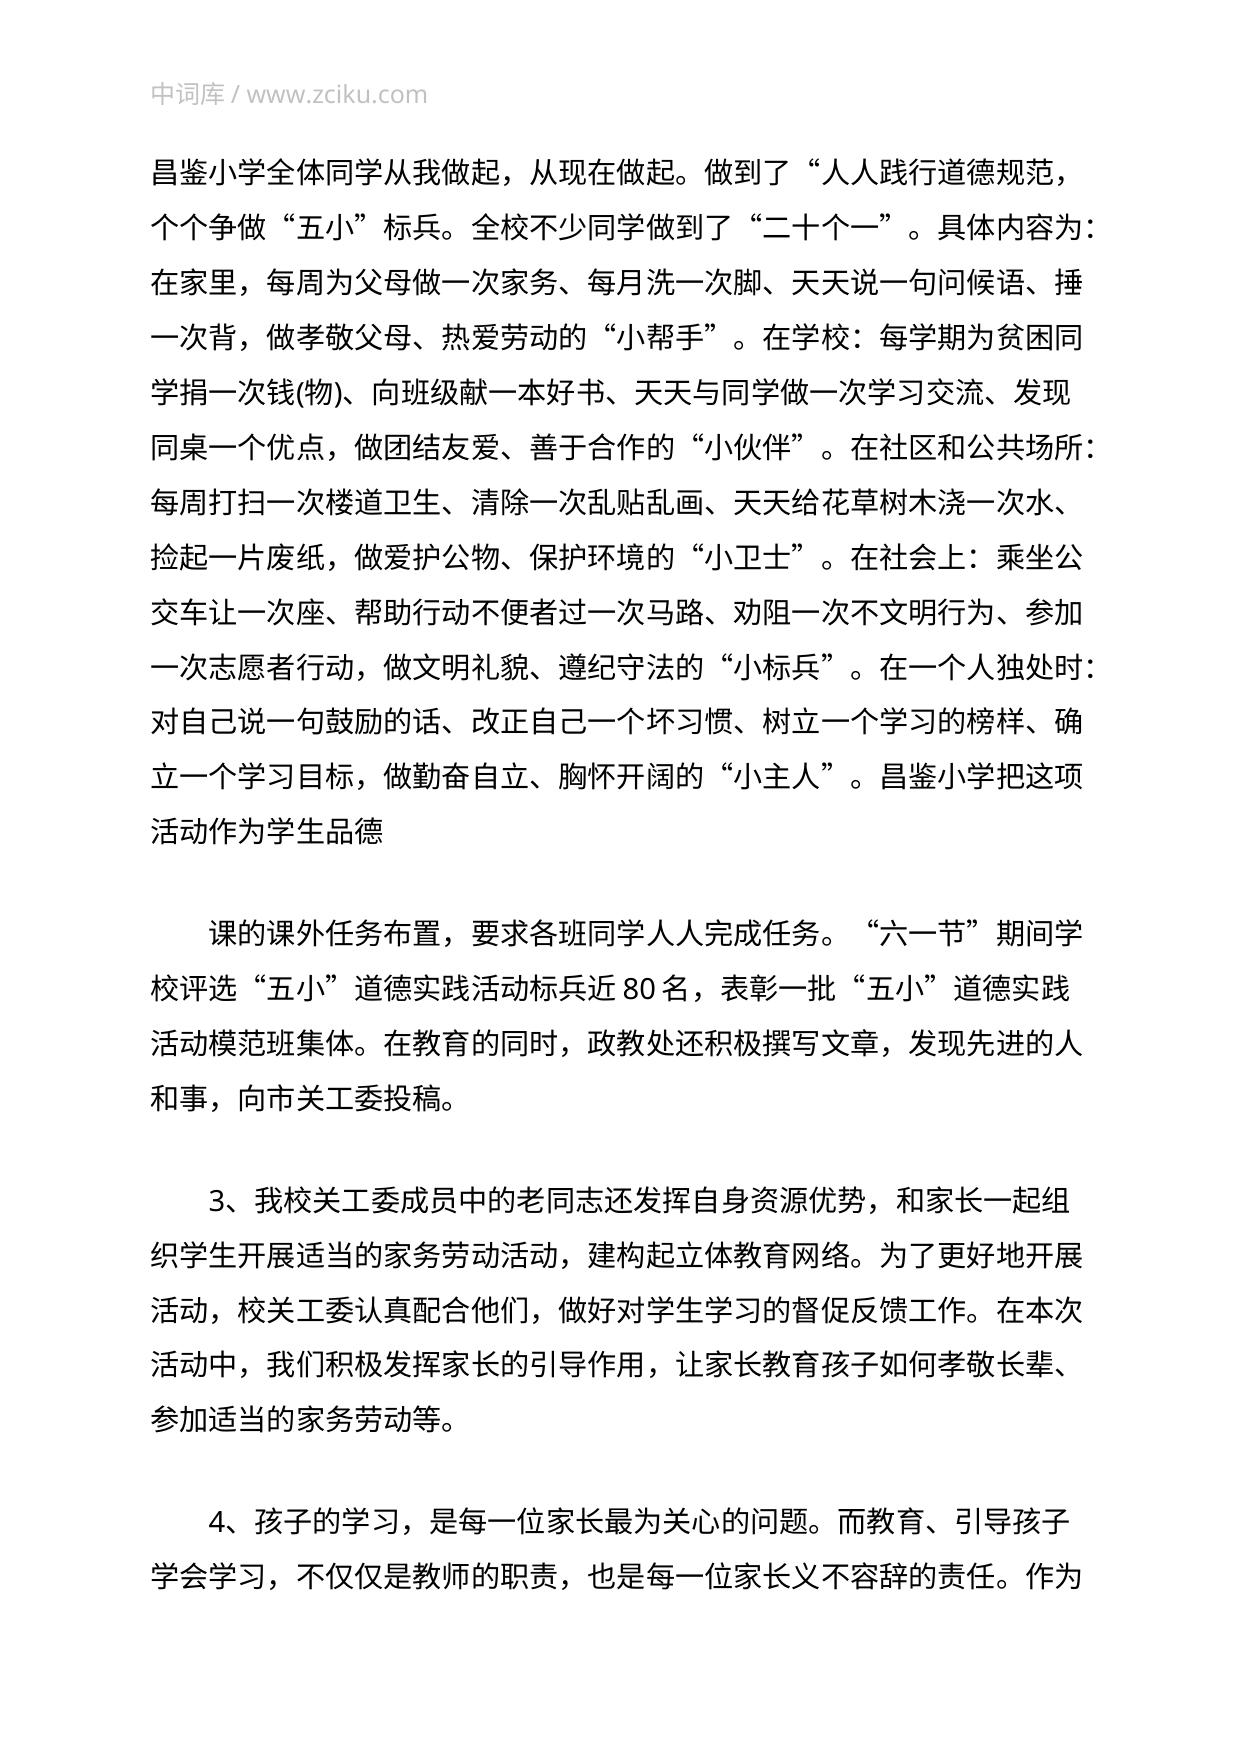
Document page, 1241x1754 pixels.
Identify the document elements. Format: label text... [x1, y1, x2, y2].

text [150, 150, 1090, 851]
text 课的课外任务布置，要求各班同学人人完成任务。“六一节”期间学校评选“五小”道德实践活动标兵近80名，表彰一批“五小”道德实践活动模范班集体。在教育的同时，政教处还积极撰写文章，发现先进的人和事，向市关工委投稿。 [150, 911, 1090, 1118]
text 3、我校关工委成员中的老同志还发挥自身资源优势，和家长一起组织学生开展适当的家务劳动活动，建构起立体教育网络。为了更好地开展活动，校关工委认真配合他们，做好对学生学习的督促反馈工作。在本次活动中，我们积极发挥家长的引导作用，让家长教育孩子如何孝敬长辈、参加适当的家务劳动等。 [150, 1177, 1090, 1439]
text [150, 1499, 1090, 1596]
